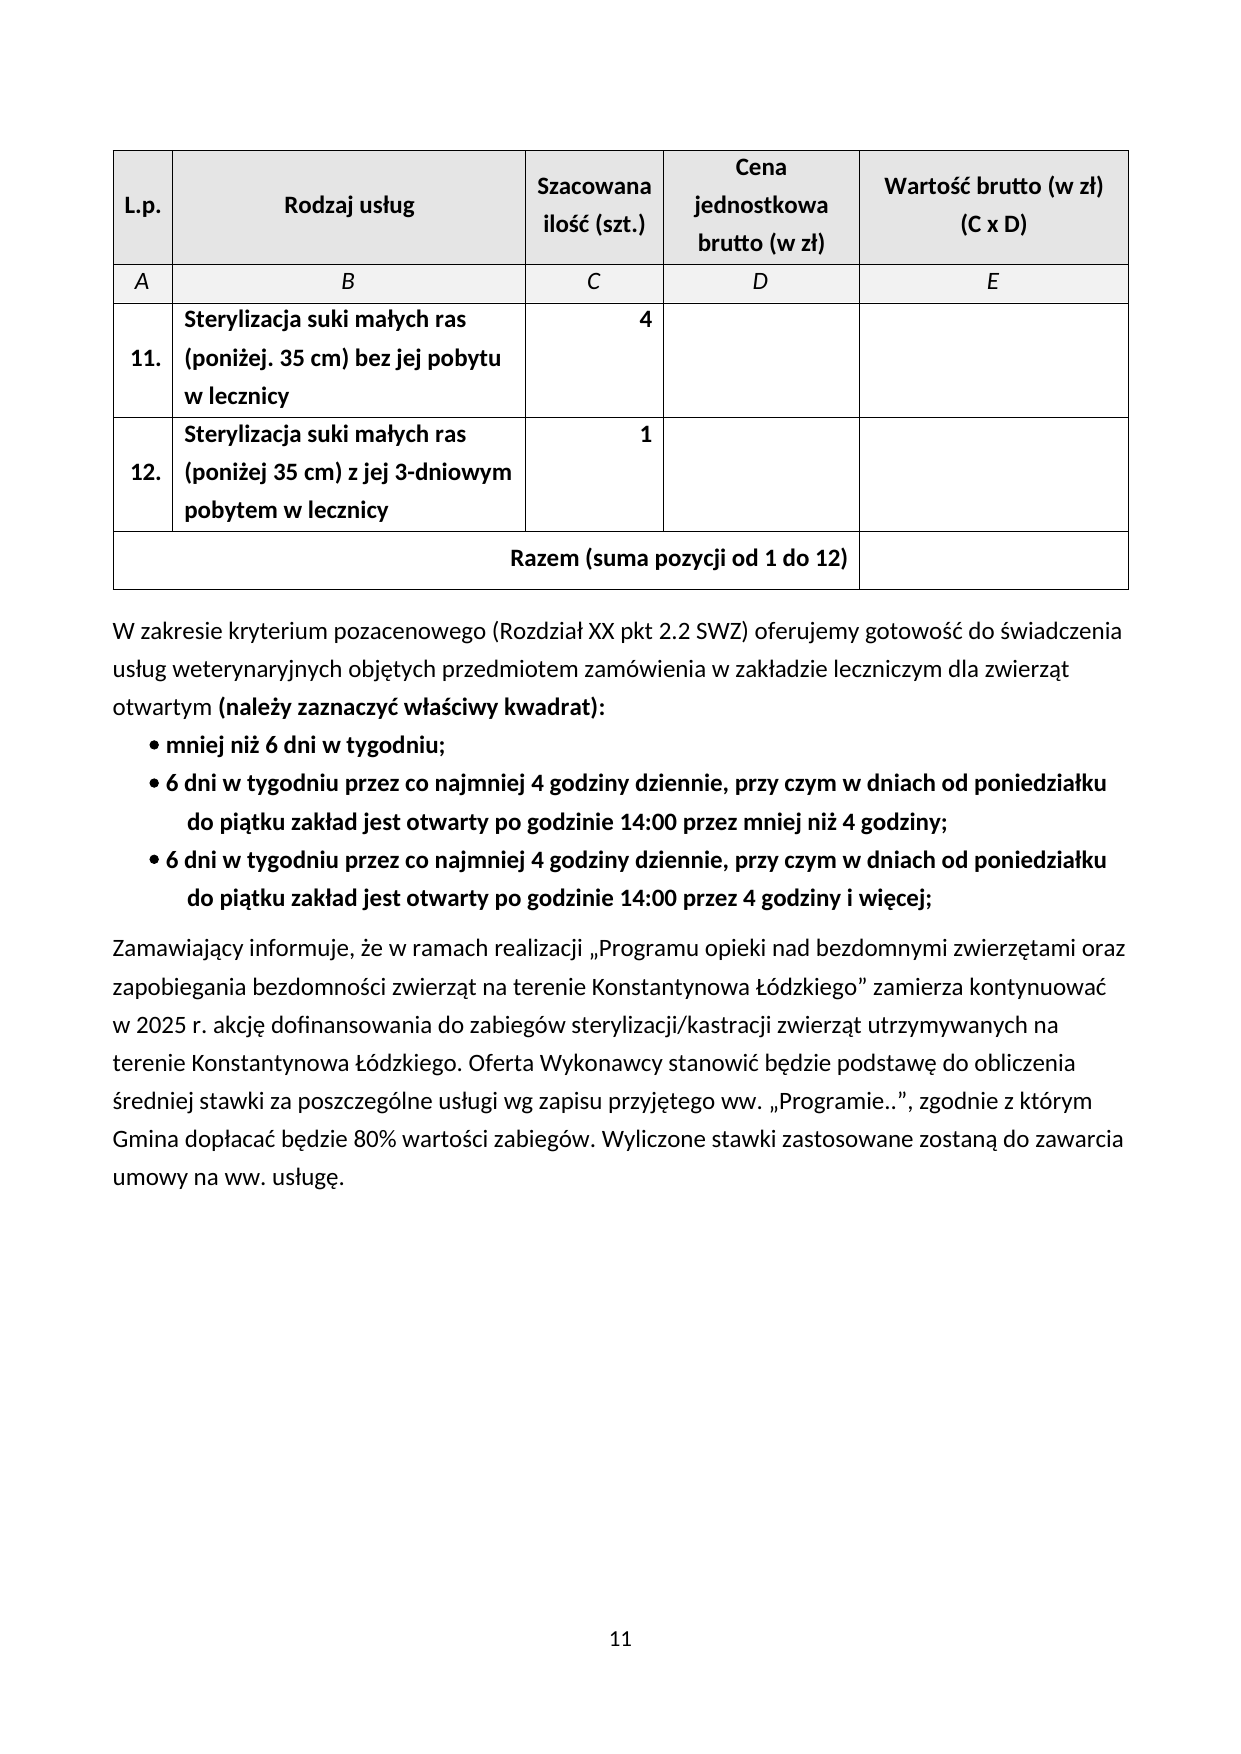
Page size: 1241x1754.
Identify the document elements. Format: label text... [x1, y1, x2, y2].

table_cell Sterylizacja suki małych ras (poniżej. 35 cm) bez jej pobytu w lecznicy [173, 304, 525, 417]
table_cell [860, 418, 1128, 531]
table_cell B [173, 265, 525, 302]
text W zakresie kryterium pozacenowego (Rozdział XX pkt 2.2 SWZ) oferujemy gotowość do świadczenia usług weterynaryjnych objętych przedmiotem zamówienia w zakładzie leczniczym dla zwierząt otwartym (należy zaznaczyć właściwy kwadrat): [112, 615, 1128, 722]
table_cell 4 [526, 304, 663, 417]
table_cell Sterylizacja suki małych ras (poniżej 35 cm) z jej 3-dniowym pobytem w lecznicy [173, 418, 525, 531]
table_cell [860, 532, 1128, 589]
table_cell E [860, 265, 1128, 302]
table_cell 1 [526, 418, 663, 531]
table_header Cena jednostkowa brutto (w zł) [664, 151, 859, 264]
table_cell 11. [114, 304, 172, 417]
table_cell C [526, 265, 663, 302]
table_header L.p. [114, 151, 172, 264]
table_cell [664, 304, 859, 417]
table_cell D [664, 265, 859, 302]
text 6 dni w tygodniu przez co najmniej 4 godziny dziennie, przy czym w dniach od poniedziałku do piątku zakład jest otwarty po godzinie 14:00 przez mniej niż 4 godziny; [150, 768, 1128, 836]
table_header Rodzaj usług [173, 151, 525, 264]
table_header Szacowana ilość (szt.) [526, 151, 663, 264]
table_header Wartość brutto (w zł) (C x D) [860, 151, 1128, 264]
text Zamawiający informuje, że w ramach realizacji „Programu opieki nad bezdomnymi zwierzętami oraz zapobiegania bezdomności zwierząt na terenie Konstantynowa Łódzkiego” zamierza kontynuować w 2025 r. akcję dofinansowania do zabiegów sterylizacji/kastracji zwierząt utrzymywanych na terenie Konstantynowa Łódzkiego. Oferta Wykonawcy stanowić będzie podstawę do obliczenia średniej stawki za poszczególne usługi wg zapisu przyjętego ww. „Programie..”, zgodnie z którym Gmina dopłacać będzie 80% wartości zabiegów. Wyliczone stawki zastosowane zostaną do zawarcia umowy na ww. usługę. [112, 933, 1128, 1192]
text mniej niż 6 dni w tygodniu; [150, 729, 1128, 760]
table_cell [860, 304, 1128, 417]
table_cell A [114, 265, 172, 302]
text 6 dni w tygodniu przez co najmniej 4 godziny dziennie, przy czym w dniach od poniedziałku do piątku zakład jest otwarty po godzinie 14:00 przez 4 godziny i więcej; [150, 844, 1128, 912]
table_cell [664, 418, 859, 531]
table_cell 12. [114, 418, 172, 531]
table_cell Razem (suma pozycji od 1 do 12) [114, 532, 859, 589]
